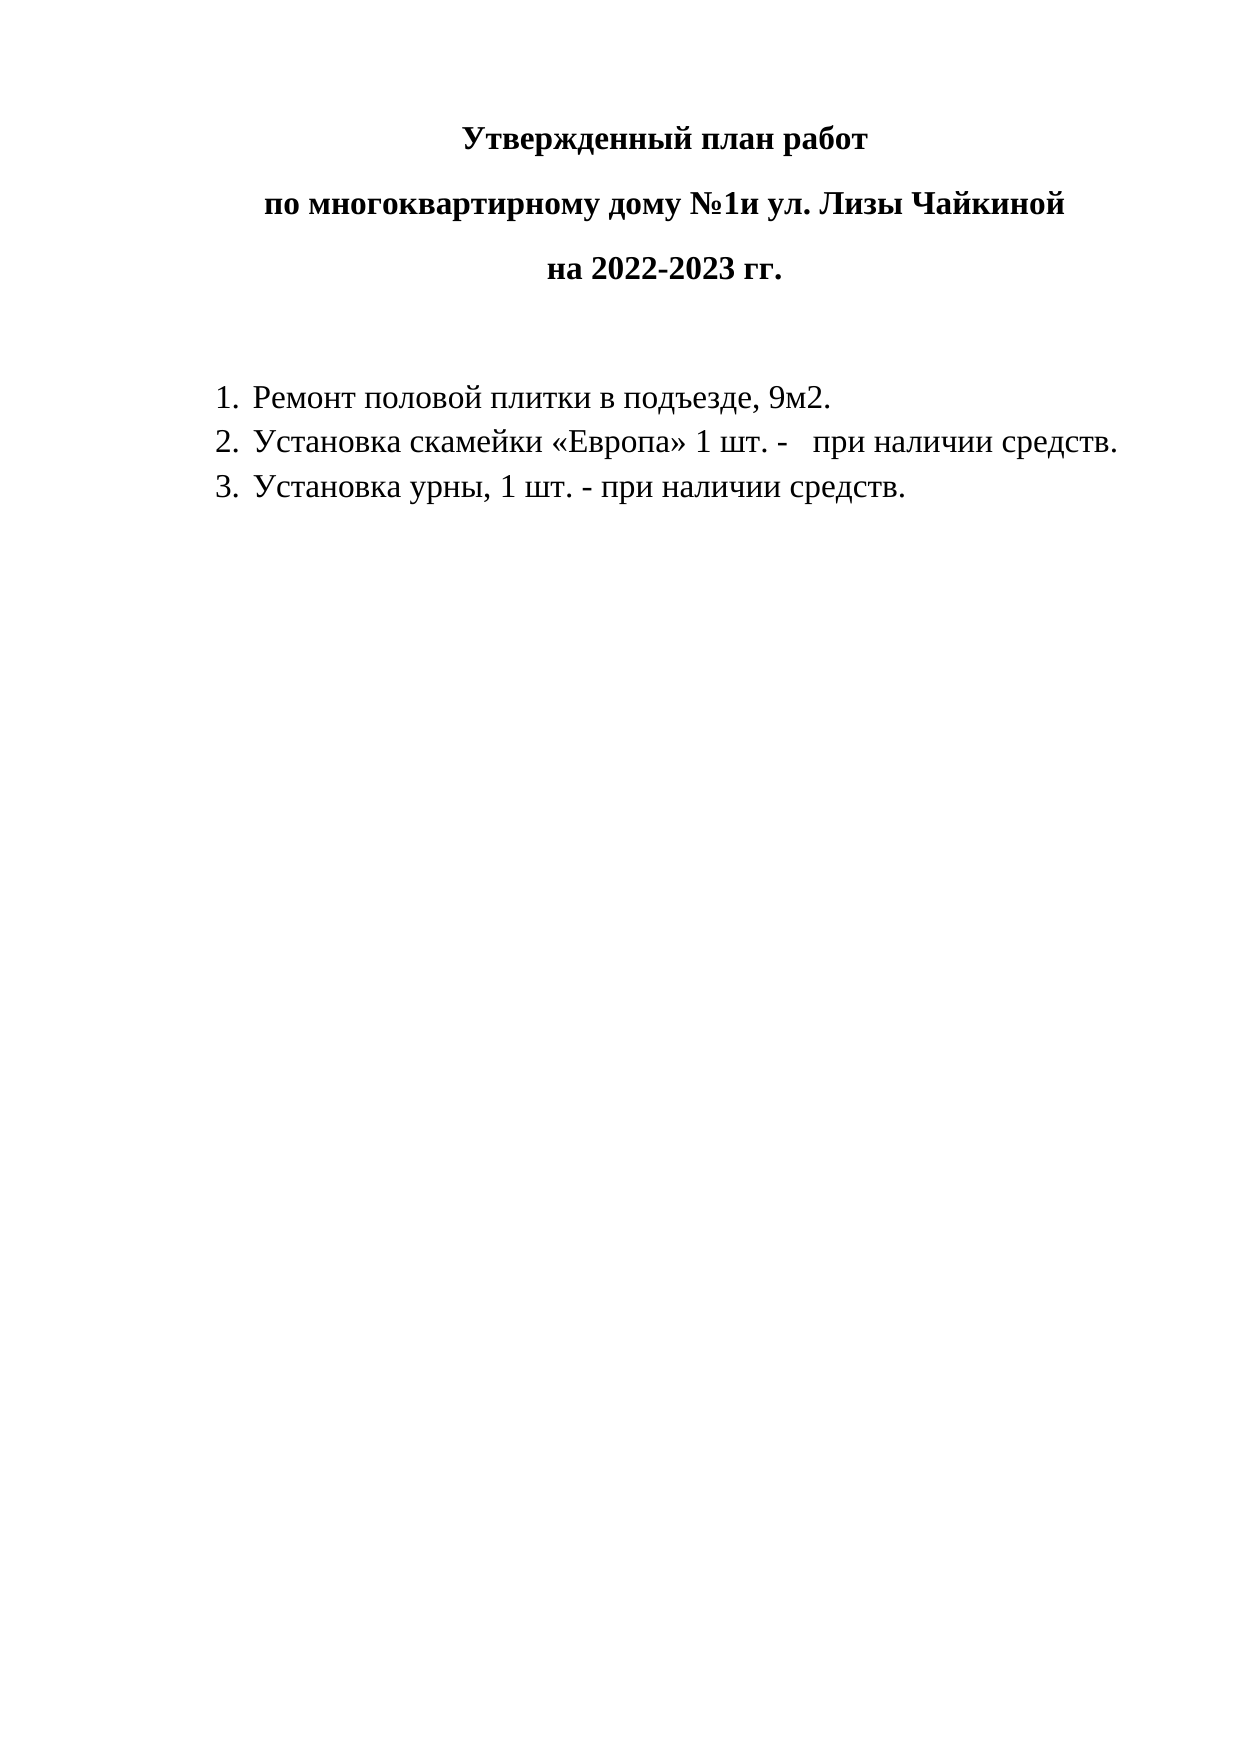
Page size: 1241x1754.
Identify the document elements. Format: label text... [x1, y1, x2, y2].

text на 2022-2023 гг. [177, 248, 1152, 286]
list Ремонт половой плитки в подъезде, 9м2. [215, 378, 1152, 416]
text по многоквартирному дому №1и ул. Лизы Чайкиной [177, 183, 1152, 221]
text Утвержденный план работ [177, 118, 1152, 156]
list Установка скамейки «Европа» 1 шт. - при наличии средств. [215, 422, 1152, 460]
list Установка урны, 1 шт. - при наличии средств. [215, 466, 1152, 504]
